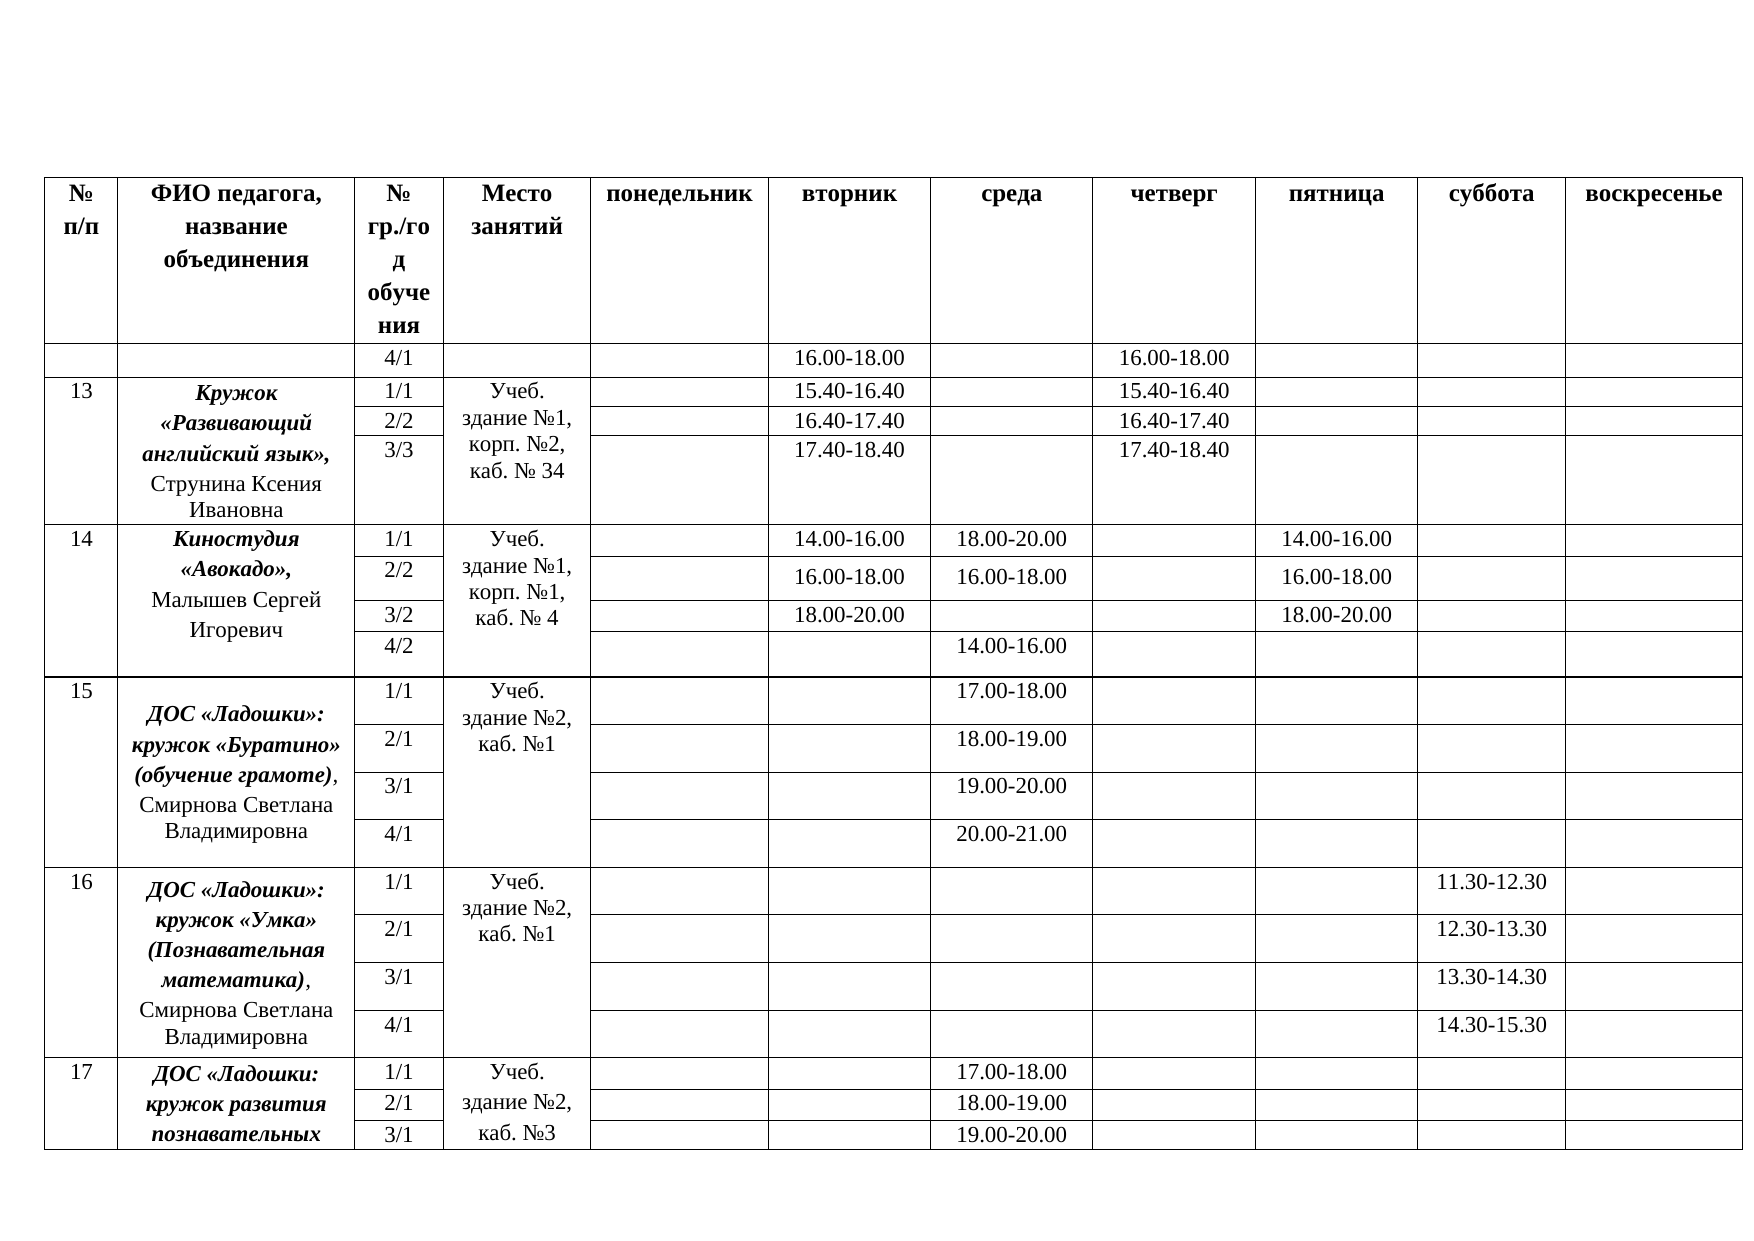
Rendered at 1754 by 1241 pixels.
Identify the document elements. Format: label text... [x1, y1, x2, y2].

table_cell [1256, 1090, 1417, 1120]
table_cell [591, 1011, 768, 1057]
table_cell 14.00-16.00 [931, 632, 1092, 676]
table_cell [591, 1058, 768, 1088]
table_cell 16.00-18.00 [1093, 344, 1255, 377]
table_cell [1418, 407, 1565, 435]
table_cell [1418, 678, 1565, 724]
table_cell [591, 963, 768, 1009]
table_cell [769, 1011, 930, 1057]
table_header суббота [1418, 178, 1565, 343]
table_cell [1418, 820, 1565, 867]
table_cell 17.40-18.40 [1093, 436, 1255, 524]
table_cell [1256, 1058, 1417, 1088]
table_cell [1418, 378, 1565, 406]
table_cell [591, 820, 768, 867]
table_header Место занятий [444, 178, 590, 343]
table_cell [591, 725, 768, 772]
table_cell [1256, 868, 1417, 914]
table_cell [591, 525, 768, 556]
table_cell [931, 963, 1092, 1009]
table_cell [1566, 632, 1742, 676]
table_cell [1093, 773, 1255, 819]
table_cell 14.00-16.00 [769, 525, 930, 556]
table_cell [1418, 436, 1565, 524]
table_cell [931, 1011, 1092, 1057]
table_cell 17.00-18.00 [931, 678, 1092, 724]
table_cell [591, 378, 768, 406]
table_cell [1093, 678, 1255, 724]
table_cell Учеб. здание №2, каб. №3 [444, 1058, 590, 1149]
table_cell [1093, 525, 1255, 556]
table_cell [1256, 820, 1417, 867]
table_cell 3/1 [355, 773, 443, 819]
table_cell [769, 632, 930, 676]
table_cell 1/1 [355, 378, 443, 406]
table_cell [769, 1058, 930, 1088]
table_cell [1418, 1121, 1565, 1149]
table_cell ДОС «Ладошки»: кружок «Буратино» (обучение грамоте), Смирнова Светлана Владимировна [118, 678, 354, 867]
table_cell [769, 773, 930, 819]
table_cell [591, 1090, 768, 1120]
table_cell [1566, 820, 1742, 867]
table_cell [591, 557, 768, 599]
table_cell [1566, 1011, 1742, 1057]
table_cell Кружок «Развивающий английский язык», Струнина Ксения Ивановна [118, 378, 354, 524]
table_cell [769, 963, 930, 1009]
table_cell Учеб. здание №2, каб. №1 [444, 868, 590, 1057]
table_cell [1418, 773, 1565, 819]
table_cell [1256, 725, 1417, 772]
table_cell [591, 407, 768, 435]
table_cell [1256, 407, 1417, 435]
table_cell [769, 1090, 930, 1120]
table_cell 16.00-18.00 [769, 557, 930, 599]
table_cell 13.30-14.30 [1418, 963, 1565, 1009]
table_cell [1093, 1011, 1255, 1057]
table_cell [1256, 344, 1417, 377]
table_cell [1093, 1058, 1255, 1088]
table_cell Киностудия «Авокадо», Малышев Сергей Игоревич [118, 525, 354, 676]
table_cell 17.40-18.40 [769, 436, 930, 524]
table_cell [591, 436, 768, 524]
table_cell 2/1 [355, 1090, 443, 1120]
table_cell [1566, 868, 1742, 914]
table_cell 14.00-16.00 [1256, 525, 1417, 556]
table_header вторник [769, 178, 930, 343]
table_header ФИО педагога, название объединения [118, 178, 354, 343]
table_cell 3/1 [355, 963, 443, 1009]
table_cell [1256, 436, 1417, 524]
table_cell [1093, 868, 1255, 914]
table_cell 2/1 [355, 725, 443, 772]
table_cell 3/2 [355, 601, 443, 631]
table_cell [1566, 963, 1742, 1009]
table_header четверг [1093, 178, 1255, 343]
table_cell [1418, 1058, 1565, 1088]
table_cell 15.40-16.40 [769, 378, 930, 406]
table_cell [1093, 601, 1255, 631]
table_cell [1566, 436, 1742, 524]
table_cell 16.00-18.00 [931, 557, 1092, 599]
table_header воскресенье [1566, 178, 1742, 343]
table_cell 4/1 [355, 344, 443, 377]
table_cell 16 [45, 868, 117, 1057]
table_cell [1566, 378, 1742, 406]
table_cell 17 [45, 1058, 117, 1149]
table_cell 4/1 [355, 1011, 443, 1057]
table_cell [931, 436, 1092, 524]
table_cell 1/1 [355, 678, 443, 724]
table_cell 2/2 [355, 557, 443, 599]
table_cell Учеб. здание №2, каб. №1 [444, 678, 590, 867]
table_cell [1566, 344, 1742, 377]
table_cell 11.30-12.30 [1418, 868, 1565, 914]
table_cell 18.00-20.00 [769, 601, 930, 631]
table_cell [1566, 915, 1742, 962]
table_cell [1566, 1121, 1742, 1149]
table_cell [1093, 820, 1255, 867]
table_cell 4/1 [355, 820, 443, 867]
table_cell [1256, 915, 1417, 962]
table_cell [1093, 1121, 1255, 1149]
table_cell 14.30-15.30 [1418, 1011, 1565, 1057]
table_cell [1256, 378, 1417, 406]
table_cell [1093, 725, 1255, 772]
table_cell [1566, 557, 1742, 599]
table_cell [1093, 632, 1255, 676]
table_cell 2/1 [355, 915, 443, 962]
table_cell 16.00-18.00 [1256, 557, 1417, 599]
table_cell 15 [45, 678, 117, 867]
table_cell [1256, 1121, 1417, 1149]
table_cell 17.00-18.00 [931, 1058, 1092, 1088]
table_cell [769, 725, 930, 772]
table_cell 13 [45, 378, 117, 524]
table_cell [1256, 632, 1417, 676]
table_cell [1566, 601, 1742, 631]
table_cell [931, 601, 1092, 631]
table_cell 18.00-20.00 [931, 525, 1092, 556]
table_cell [1256, 678, 1417, 724]
table_cell 18.00-19.00 [931, 1090, 1092, 1120]
table_cell Учеб. здание №1, корп. №2, каб. № 34 [444, 378, 590, 524]
table_cell [931, 915, 1092, 962]
table_cell 1/1 [355, 525, 443, 556]
table_cell [931, 868, 1092, 914]
table_cell [931, 378, 1092, 406]
table_cell 19.00-20.00 [931, 773, 1092, 819]
table_cell [591, 1121, 768, 1149]
table_cell 16.00-18.00 [769, 344, 930, 377]
table_cell 16.40-17.40 [769, 407, 930, 435]
table_cell 3/3 [355, 436, 443, 524]
table_cell [1566, 525, 1742, 556]
table_cell [1566, 773, 1742, 819]
table_header понедельник [591, 178, 768, 343]
table_cell [591, 601, 768, 631]
table_cell 4/2 [355, 632, 443, 676]
table_cell [1418, 725, 1565, 772]
table_cell [1418, 344, 1565, 377]
table_cell [1093, 915, 1255, 962]
table_cell [591, 868, 768, 914]
table_cell 2/2 [355, 407, 443, 435]
table_cell [1566, 725, 1742, 772]
table_cell [591, 344, 768, 377]
table_cell [1418, 601, 1565, 631]
table_cell [591, 773, 768, 819]
table_cell 18.00-19.00 [931, 725, 1092, 772]
table_cell 20.00-21.00 [931, 820, 1092, 867]
table_cell 19.00-20.00 [931, 1121, 1092, 1149]
table_cell [591, 678, 768, 724]
table_cell 1/1 [355, 1058, 443, 1088]
table_cell [1566, 1090, 1742, 1120]
table_cell [1418, 557, 1565, 599]
table_cell [769, 820, 930, 867]
table_cell 1/1 [355, 868, 443, 914]
table_cell [931, 344, 1092, 377]
table_cell 16.40-17.40 [1093, 407, 1255, 435]
table_cell ДОС «Ладошки: кружок развития познавательных процессов «Я расту», Пронина Нясимя Рафаильевна ( в рамках работы педагога - психолога) [118, 1058, 354, 1149]
table_cell [1418, 525, 1565, 556]
table_cell [1256, 963, 1417, 1009]
table_cell Учеб. здание №1, корп. №1, каб. № 4 [444, 525, 590, 676]
table_cell [1256, 1011, 1417, 1057]
table_cell [1093, 1090, 1255, 1120]
table_cell [1566, 1058, 1742, 1088]
table_cell [931, 407, 1092, 435]
table_cell [1566, 678, 1742, 724]
table_cell [1566, 407, 1742, 435]
table_cell [1093, 963, 1255, 1009]
table_cell 3/1 [355, 1121, 443, 1149]
table_cell 12.30-13.30 [1418, 915, 1565, 962]
table_cell [1418, 632, 1565, 676]
table_cell [1093, 557, 1255, 599]
table_cell [769, 915, 930, 962]
table_cell [1418, 1090, 1565, 1120]
table_cell [769, 868, 930, 914]
table_header среда [931, 178, 1092, 343]
table_cell [769, 1121, 930, 1149]
table_cell ДОС «Ладошки»: кружок «Умка» (Познавательная математика), Смирнова Светлана Владимировна [118, 868, 354, 1057]
table_cell 15.40-16.40 [1093, 378, 1255, 406]
table_cell 18.00-20.00 [1256, 601, 1417, 631]
table_header пятница [1256, 178, 1417, 343]
table_cell [1256, 773, 1417, 819]
table_cell [591, 915, 768, 962]
table_header № гр./год обучения [355, 178, 443, 343]
table_cell [769, 678, 930, 724]
table_cell 14 [45, 525, 117, 676]
table_header № п/п [45, 178, 117, 343]
table_cell [591, 632, 768, 676]
